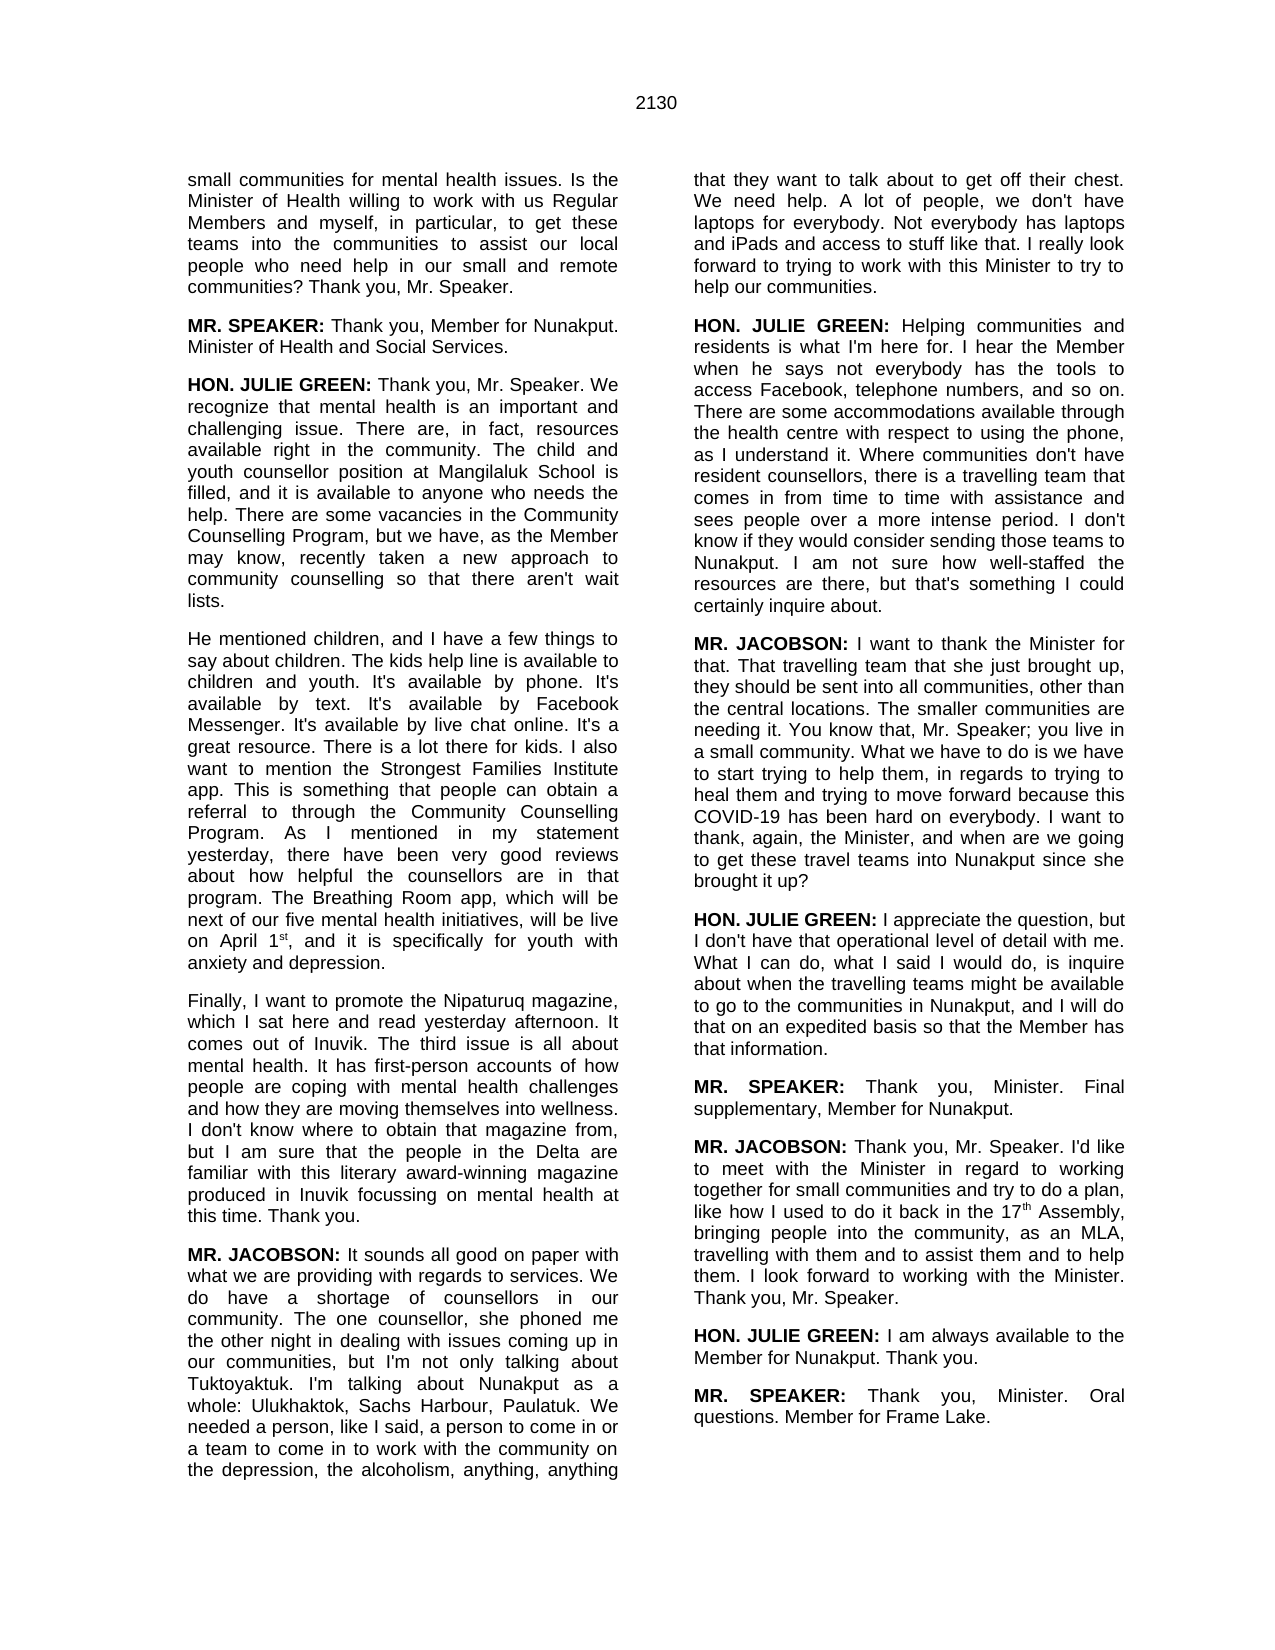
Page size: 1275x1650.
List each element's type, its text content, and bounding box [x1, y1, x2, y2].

text HON. JULIE GREEN: Thank you, Mr. Speaker. We recognize that mental health is an important and challenging issue. There are, in fact, resources available right in the community. The child and youth counsellor position at Mangilaluk School is filled, and it is available to anyone who needs the help. There are some vacancies in the Community Counselling Program, but we have, as the Member may know, recently taken a new approach to community counselling so that there aren't wait lists. [187, 374, 619, 611]
text HON. JULIE GREEN: I am always available to the Member for Nunakput. Thank you. [694, 1325, 1125, 1368]
text MR. SPEAKER: Thank you, Minister. Final supplementary, Member for Nunakput. [694, 1076, 1125, 1119]
text MR. JACOBSON: It sounds all good on paper with what we are providing with regards to services. We do have a shortage of counsellors in our community. The one counsellor, she phoned me the other night in dealing with issues coming up in our communities, but I'm not only talking about Tuktoyaktuk. I'm talking about Nunakput as a whole: Ulukhaktok, Sachs Harbour, Paulatuk. We needed a person, like I said, a person to come in or a team to come in to work with the community on the depression, the alcoholism, anything, anything that they want to talk about to get off their chest. We need help. A lot of people, we don't have laptops for everybody. Not everybody has laptops and iPads and access to stuff like that. I really look forward to trying to work with this Minister to try to help our communities. [694, 168, 1125, 298]
text HON. JULIE GREEN: Helping communities and residents is what I'm here for. I hear the Member when he says not everybody has the tools to access Facebook, telephone numbers, and so on. There are some accommodations available through the health centre with respect to using the phone, as I understand it. Where communities don't have resident counsellors, there is a travelling team that comes in from time to time with assistance and sees people over a more intense period. I don't know if they would consider sending those teams to Nunakput. I am not sure how well-staffed the resources are there, but that's something I could certainly inquire about. [694, 314, 1125, 616]
text MR. SPEAKER: Thank you, Minister. Oral questions. Member for Frame Lake. [694, 1385, 1125, 1428]
text MR. JACOBSON: It sounds all good on paper with what we are providing with regards to services. We do have a shortage of counsellors in our community. The one counsellor, she phoned me the other night in dealing with issues coming up in our communities, but I'm not only talking about Tuktoyaktuk. I'm talking about Nunakput as a whole: Ulukhaktok, Sachs Harbour, Paulatuk. We needed a person, like I said, a person to come in or a team to come in to work with the community on the depression, the alcoholism, anything, anything that they want to talk about to get off their chest. We need help. A lot of people, we don't have laptops for everybody. Not everybody has laptops and iPads and access to stuff like that. I really look forward to trying to work with this Minister to try to help our communities. [187, 1243, 619, 1481]
text He mentioned children, and I have a few things to say about children. The kids help line is available to children and youth. It's available by phone. It's available by text. It's available by Facebook Messenger. It's available by live chat online. It's a great resource. There is a lot there for kids. I also want to mention the Strongest Families Institute app. This is something that people can obtain a referral to through the Community Counselling Program. As I mentioned in my statement yesterday, there have been very good reviews about how helpful the counsellors are in that program. The Breathing Room app, which will be next of our five mental health initiatives, will be live on April 1st, and it is specifically for youth with anxiety and depression. [187, 628, 619, 973]
text MR. JACOBSON: Thank you, Mr. Speaker. I'd like to meet with the Minister in regard to working together for small communities and try to do a plan, like how I used to do it back in the 17th Assembly, bringing people into the community, as an MLA, travelling with them and to assist them and to help them. I look forward to working with the Minister. Thank you, Mr. Speaker. [694, 1136, 1125, 1308]
text HON. JULIE GREEN: I appreciate the question, but I don't have that operational level of detail with me. What I can do, what I said I would do, is inquire about when the travelling teams might be available to go to the communities in Nunakput, and I will do that on an expedited basis so that the Member has that information. [694, 908, 1125, 1059]
text MR. SPEAKER: Thank you, Member for Nunakput. Minister of Health and Social Services. [187, 314, 619, 357]
text Finally, I want to promote the Nipaturuq magazine, which I sat here and read yesterday afternoon. It comes out of Inuvik. The third issue is all about mental health. It has first-person accounts of how people are coping with mental health challenges and how they are moving themselves into wellness. I don't know where to obtain that magazine from, but I am sure that the people in the Delta are familiar with this literary award-winning magazine produced in Inuvik focussing on mental health at this time. Thank you. [187, 990, 619, 1227]
text MR. JACOBSON: I want to thank the Minister for that. That travelling team that she just brought up, they should be sent into all communities, other than the central locations. The smaller communities are needing it. You know that, Mr. Speaker; you live in a small community. What we have to do is we have to start trying to help them, in regards to trying to heal them and trying to move forward because this COVID-19 has been hard on everybody. I want to thank, again, the Minister, and when are we going to get these travel teams into Nunakput since she brought it up? [694, 633, 1125, 892]
